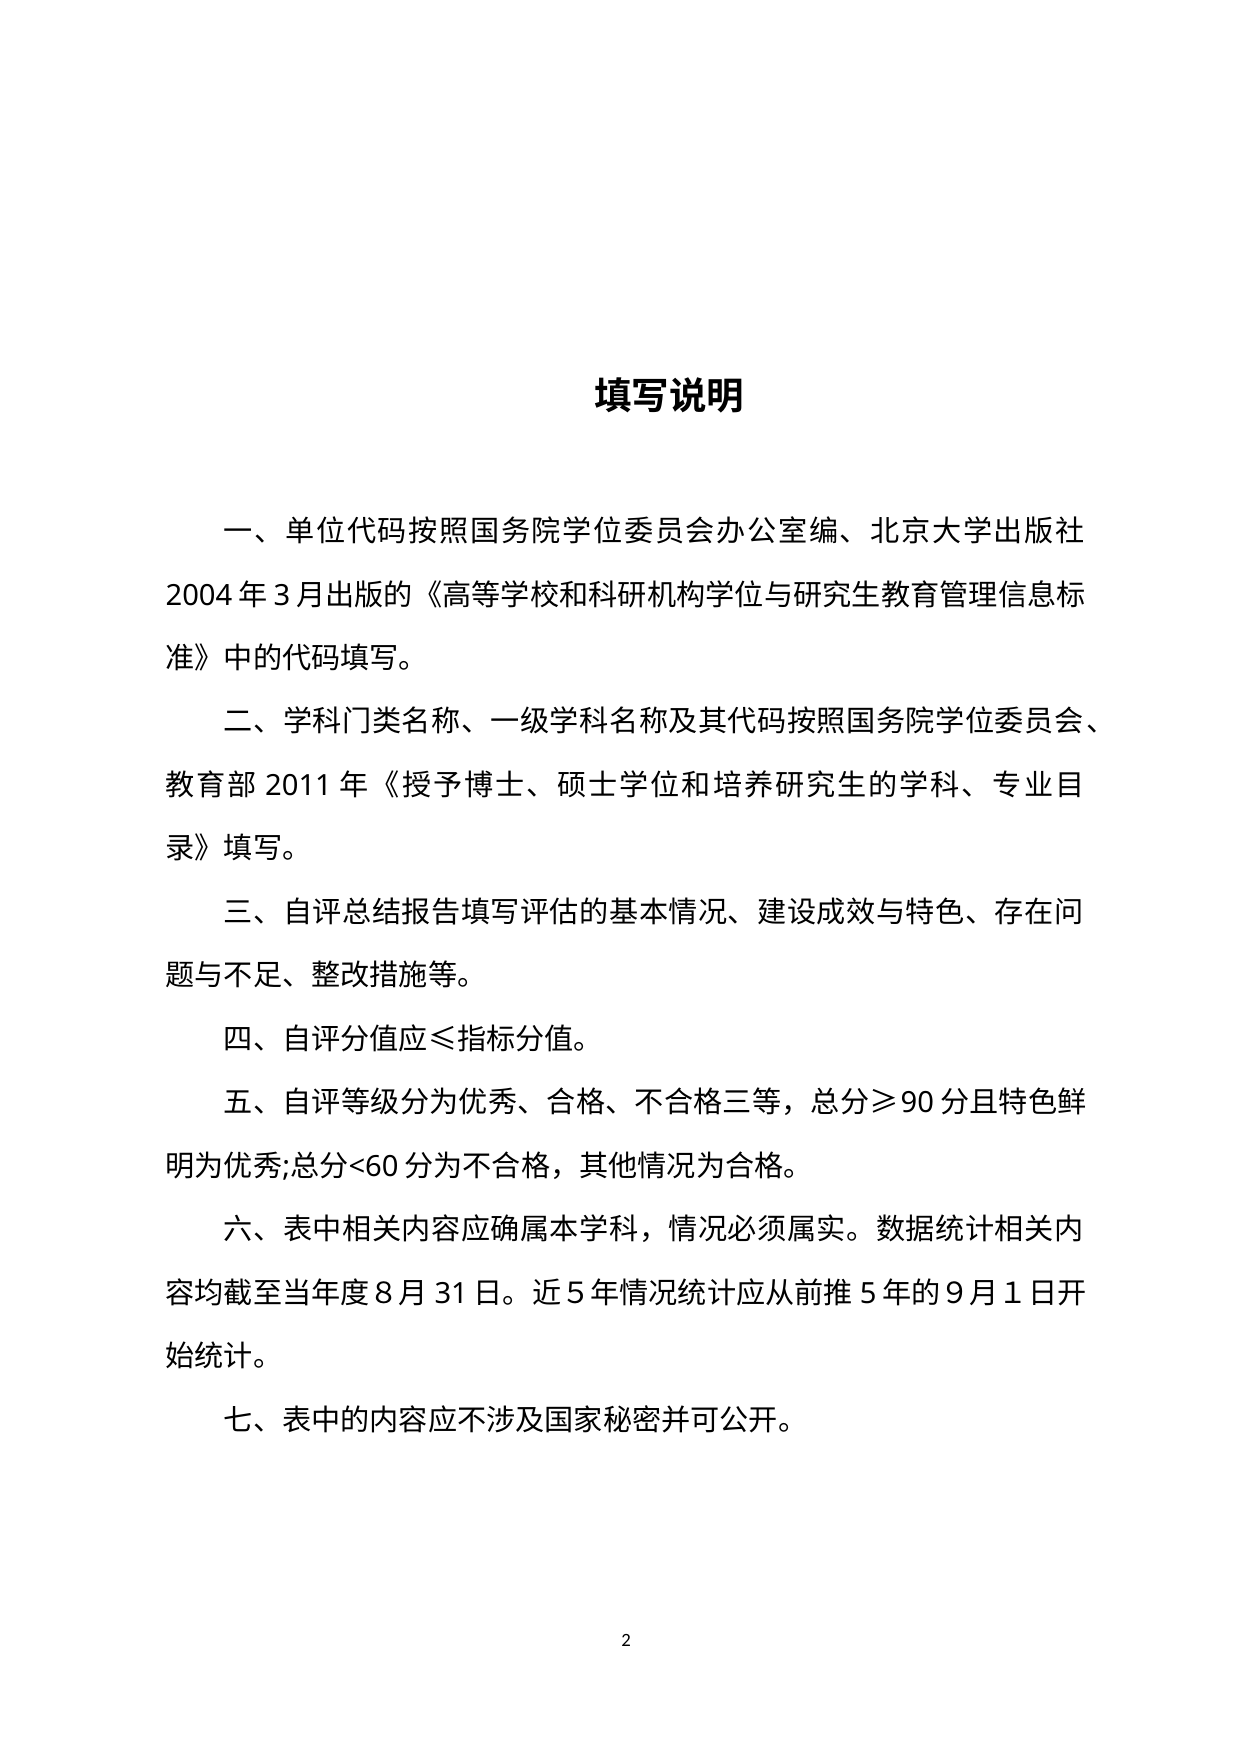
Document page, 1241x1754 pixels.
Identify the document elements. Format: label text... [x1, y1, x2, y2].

text 二、学科门类名称、一级学科名称及其代码按照国务院学位委员会、教育部2011年《授予博士、硕士学位和培养研究生的学科、专业目录》填写。 [165, 698, 1087, 867]
text 五、自评等级分为优秀、合格、不合格三等，总分≥90分且特色鲜明为优秀;总分<60分为不合格，其他情况为合格。 [165, 1079, 1087, 1185]
text 七、表中的内容应不涉及国家秘密并可公开。 [165, 1396, 1087, 1438]
text 三、自评总结报告填写评估的基本情况、建设成效与特色、存在问题与不足、整改措施等。 [165, 888, 1087, 994]
text 六、表中相关内容应确属本学科，情况必须属实。数据统计相关内容均截至当年度８月31日。近５年情况统计应从前推5年的９月１日开始统计。 [165, 1206, 1087, 1375]
text 一、单位代码按照国务院学位委员会办公室编、北京大学出版社2004年3月出版的《高等学校和科研机构学位与研究生教育管理信息标准》中的代码填写。 [165, 508, 1087, 677]
text 填写说明 [165, 374, 1172, 418]
text 四、自评分值应≤指标分值。 [165, 1015, 1087, 1058]
